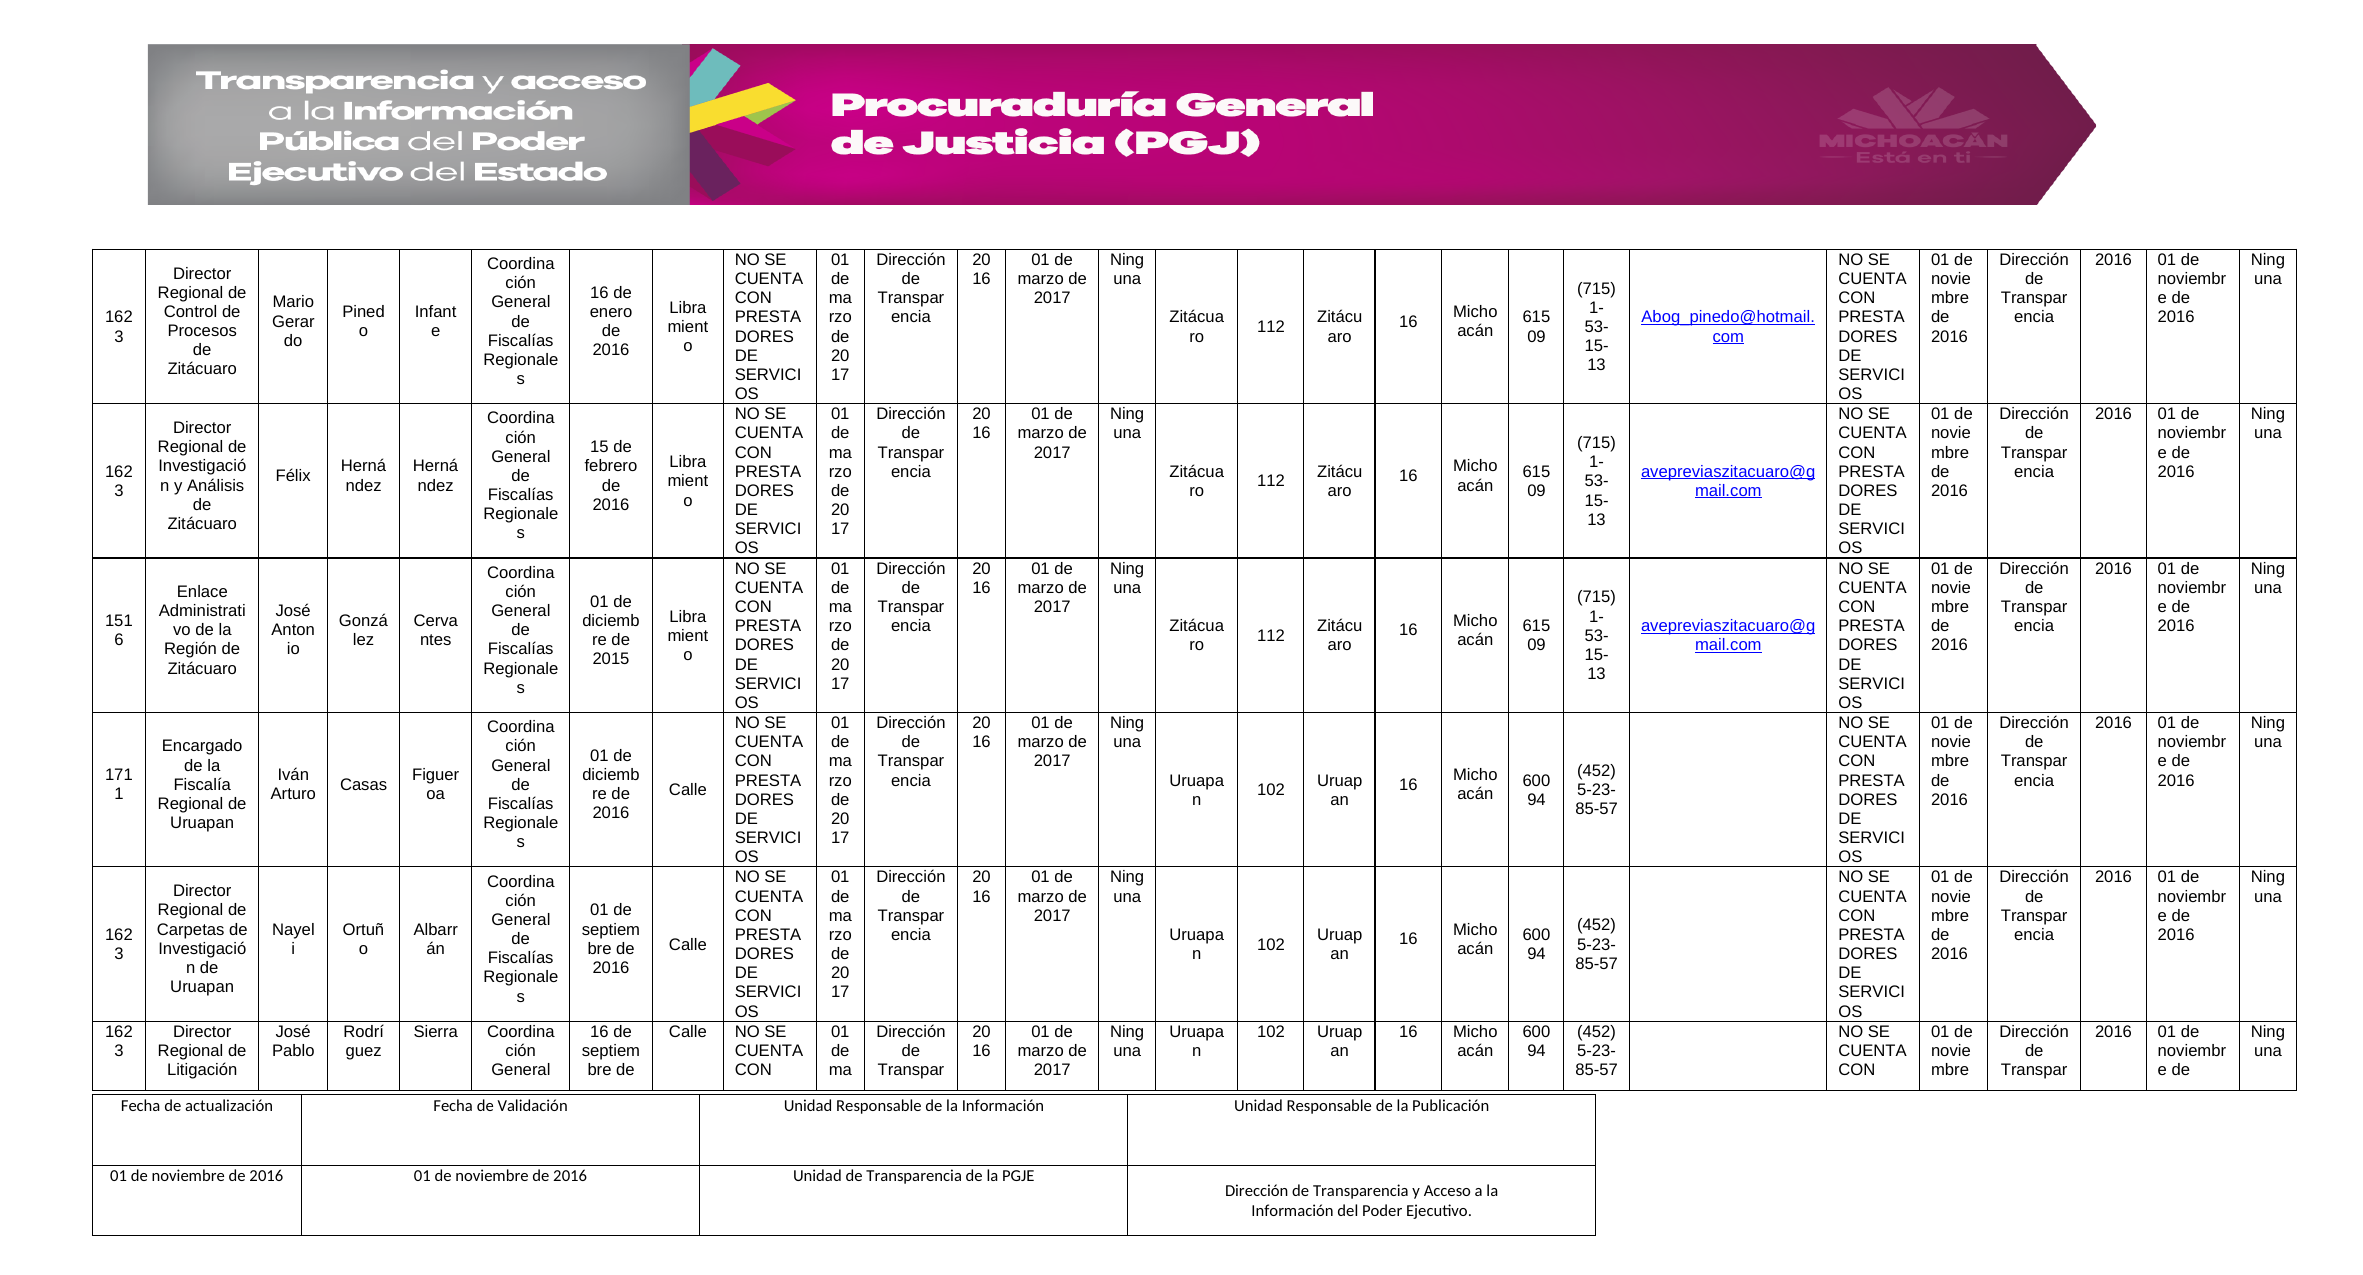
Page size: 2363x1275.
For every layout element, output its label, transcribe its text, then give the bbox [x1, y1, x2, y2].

table_cell Dirección de Transparencia [865, 404, 957, 557]
table_cell Michoacán [1442, 867, 1508, 1021]
table_cell 60094 [1509, 1022, 1563, 1089]
table_cell Ninguna [1099, 867, 1155, 1021]
table_cell 112 [1238, 404, 1303, 557]
table_cell 1516 [93, 559, 145, 712]
table_cell Libramiento [653, 559, 723, 712]
table_cell 16 de enero de 2016 [570, 250, 652, 403]
table_cell Coordinación General de Fiscalías Regionales [472, 867, 569, 1021]
table_cell 2016 [2081, 250, 2146, 403]
table_cell 01 de noviembre de 2016 [2147, 559, 2239, 712]
table_cell Dirección de Transparencia [1988, 559, 2080, 712]
table_cell Ninguna [1099, 1022, 1155, 1089]
table_cell Casas [328, 713, 399, 866]
table_cell Coordinación General de Fiscalías Regionales [472, 713, 569, 866]
table_cell 2016 [958, 404, 1005, 557]
table_cell Dirección de Transparencia [1988, 404, 2080, 557]
table_cell Ninguna [1099, 250, 1155, 403]
table_cell 16 [1376, 1022, 1441, 1089]
table_cell Dirección de Transparencia [1988, 713, 2080, 866]
table_cell 2016 [2081, 1022, 2146, 1089]
table_cell 2016 [958, 1022, 1005, 1089]
table_cell 2016 [2081, 867, 2146, 1021]
table_cell NO SE CUENTA CON PRESTADORES DE SERVICIOS [1827, 1022, 1919, 1089]
table_cell 01 de noviembre de 2016 [1920, 867, 1987, 1021]
table_cell 01 de marzo de 2017 [1006, 867, 1098, 1021]
table_cell Ninguna [2240, 867, 2296, 1021]
table_cell 16 [1376, 404, 1441, 557]
table_cell [1630, 1022, 1826, 1089]
table_cell 61509 [1509, 404, 1563, 557]
table_cell Uruapan [1156, 1022, 1237, 1089]
table_cell 01 de marzo de 2017 [1006, 404, 1098, 557]
table_cell NO SE CUENTA CON PRESTADORES DE SERVICIOS [1827, 713, 1919, 866]
table_cell Uruapan [1156, 867, 1237, 1021]
table_cell 2016 [2081, 559, 2146, 712]
table_cell 1623 [93, 1022, 145, 1089]
table_cell Dirección de Transparencia [865, 1022, 957, 1089]
table_cell 102 [1238, 713, 1303, 866]
table_cell 2016 [958, 559, 1005, 712]
table_cell 01 de marzo de 2017 [817, 250, 864, 403]
table_cell 01 de noviembre de 2016 [2147, 250, 2239, 403]
table_cell Ninguna [2240, 713, 2296, 866]
table_cell 01 de marzo de 2017 [817, 404, 864, 557]
table_cell 01 de marzo de 2017 [1006, 713, 1098, 866]
table_cell Calle [653, 713, 723, 866]
table_cell 16 [1376, 867, 1441, 1021]
table_cell Ninguna [1099, 559, 1155, 712]
table_cell Michoacán [1442, 1022, 1508, 1089]
table_cell Mario Gerardo [259, 250, 327, 403]
table_cell 16 [1376, 250, 1441, 403]
table_cell Encargado de la Fiscalía Regional de Uruapan [146, 713, 258, 866]
table_cell 2016 [958, 867, 1005, 1021]
table_cell Dirección de Transparencia [865, 250, 957, 403]
table_cell (452) 5-23-85-57 [1564, 867, 1629, 1021]
table_cell Dirección de Transparencia [865, 559, 957, 712]
table_cell Michoacán [1442, 559, 1508, 712]
table_cell Michoacán [1442, 713, 1508, 866]
table_cell Libramiento [653, 250, 723, 403]
table_cell 16 [1376, 559, 1441, 712]
table_cell 102 [1238, 867, 1303, 1021]
table_cell Calle [653, 1022, 723, 1089]
table_cell Director Regional de Control de Procesos de Zitácuaro [146, 250, 258, 403]
table_cell Pinedo [328, 250, 399, 403]
table_cell Nayeli [259, 867, 327, 1021]
table_cell NO SE CUENTA CON PRESTADORES DE SERVICIOS [1827, 250, 1919, 403]
table_cell Sierra [400, 1022, 471, 1089]
table_cell 01 de marzo de 2017 [1006, 1022, 1098, 1089]
table_cell Zitácuaro [1304, 404, 1374, 557]
table_cell Ninguna [2240, 404, 2296, 557]
table_cell Hernández [328, 404, 399, 557]
table_cell Zitácuaro [1156, 404, 1237, 557]
table_cell 01 de diciembre de 2015 [570, 559, 652, 712]
table_cell (715) 1- 53- 15- 13 [1564, 559, 1629, 712]
table_cell 15 de febrero de 2016 [570, 404, 652, 557]
table_cell (452) 5-23-85-57 [1564, 713, 1629, 866]
table_cell José Pablo [259, 1022, 327, 1089]
table_cell Iván Arturo [259, 713, 327, 866]
table_cell 1623 [93, 404, 145, 557]
table_cell 01 de noviembre de 2016 [2147, 867, 2239, 1021]
table_cell NO SE CUENTA CON PRESTADORES DE SERVICIOS [724, 867, 816, 1021]
table_cell 01 de noviembre de 2016 [1920, 250, 1987, 403]
table_cell 112 [1238, 559, 1303, 712]
table_cell (715) 1- 53- 15- 13 [1564, 250, 1629, 403]
table_cell avepreviaszitacuaro@gmail.com [1630, 559, 1826, 712]
table_cell Calle [653, 867, 723, 1021]
table_cell [1630, 867, 1826, 1021]
table_cell 01 de marzo de 2017 [817, 1022, 864, 1089]
table_cell José Antonio [259, 559, 327, 712]
table_cell 01 de noviembre de 2016 [1920, 713, 1987, 866]
table_cell NO SE CUENTA CON PRESTADORES DE SERVICIOS [724, 1022, 816, 1089]
picture [147, 44, 2097, 205]
table_cell Uruapan [1304, 1022, 1374, 1089]
table_cell NO SE CUENTA CON PRESTADORES DE SERVICIOS [1827, 559, 1919, 712]
table_cell Zitácuaro [1304, 559, 1374, 712]
table_cell Ninguna [1099, 713, 1155, 866]
table_cell 01 de noviembre de 2016 [1920, 559, 1987, 712]
table_cell 01 de noviembre de 2016 [2147, 1022, 2239, 1089]
table_cell 2016 [2081, 713, 2146, 866]
table_cell 1711 [93, 713, 145, 866]
table_cell Dirección de Transparencia [1988, 250, 2080, 403]
table_cell Albarrán [400, 867, 471, 1021]
table_cell 01 de noviembre de 2016 [1920, 1022, 1987, 1089]
table_cell 01 de noviembre de 2016 [1920, 404, 1987, 557]
table_cell Director Regional de Investigación y Análisis de Zitácuaro [146, 404, 258, 557]
table_cell NO SE CUENTA CON PRESTADORES DE SERVICIOS [1827, 404, 1919, 557]
table_cell 61509 [1509, 250, 1563, 403]
table_cell 16 [1376, 713, 1441, 866]
table_cell Uruapan [1304, 867, 1374, 1021]
table_cell 1623 [93, 250, 145, 403]
table_cell Coordinación General de Fiscalías Regionales [472, 1022, 569, 1089]
table_cell 01 de septiembre de 2016 [570, 867, 652, 1021]
table_cell 2016 [958, 713, 1005, 866]
table_cell Uruapan [1156, 713, 1237, 866]
table_cell Zitácuaro [1156, 250, 1237, 403]
table_cell Michoacán [1442, 250, 1508, 403]
table_cell 01 de marzo de 2017 [817, 559, 864, 712]
table_cell Abog_pinedo@hotmail.com [1630, 250, 1826, 403]
table_cell Cervantes [400, 559, 471, 712]
table_cell 01 de marzo de 2017 [817, 713, 864, 866]
table_cell Félix [259, 404, 327, 557]
table_cell Ortuño [328, 867, 399, 1021]
table_cell 01 de marzo de 2017 [1006, 250, 1098, 403]
table_cell 61509 [1509, 559, 1563, 712]
table_cell 01 de marzo de 2017 [817, 867, 864, 1021]
table_cell Dirección de Transparencia [865, 713, 957, 866]
table_cell Coordinación General de Fiscalías Regionales [472, 404, 569, 557]
table_cell Michoacán [1442, 404, 1508, 557]
table_cell 112 [1238, 250, 1303, 403]
table_cell [1630, 713, 1826, 866]
table_cell 2016 [2081, 404, 2146, 557]
table_cell González [328, 559, 399, 712]
table_cell Ninguna [2240, 1022, 2296, 1089]
table_cell 01 de noviembre de 2016 [2147, 404, 2239, 557]
table_cell Coordinación General de Fiscalías Regionales [472, 250, 569, 403]
table_cell 102 [1238, 1022, 1303, 1089]
table_cell 16 de septiembre de 2016 [570, 1022, 652, 1089]
table_cell Zitácuaro [1304, 250, 1374, 403]
table_cell Dirección de Transparencia [1988, 867, 2080, 1021]
table_cell Director Regional de Carpetas de Investigación de Uruapan [146, 867, 258, 1021]
table_cell 01 de diciembre de 2016 [570, 713, 652, 866]
table_cell Uruapan [1304, 713, 1374, 866]
table_cell Ninguna [2240, 559, 2296, 712]
table_cell Libramiento [653, 404, 723, 557]
table_cell (715) 1- 53- 15- 13 [1564, 404, 1629, 557]
table_cell NO SE CUENTA CON PRESTADORES DE SERVICIOS [724, 404, 816, 557]
table_cell 2016 [958, 250, 1005, 403]
table_cell NO SE CUENTA CON PRESTADORES DE SERVICIOS [724, 250, 816, 403]
table_cell Enlace Administrativo de la Región de Zitácuaro [146, 559, 258, 712]
table_cell Ninguna [1099, 404, 1155, 557]
table_cell Zitácuaro [1156, 559, 1237, 712]
table_cell 01 de marzo de 2017 [1006, 559, 1098, 712]
table_cell Hernández [400, 404, 471, 557]
table_cell 60094 [1509, 867, 1563, 1021]
table_cell Infante [400, 250, 471, 403]
table_cell 60094 [1509, 713, 1563, 866]
table_cell Dirección de Transparencia [1988, 1022, 2080, 1089]
table_cell Rodríguez [328, 1022, 399, 1089]
table_cell NO SE CUENTA CON PRESTADORES DE SERVICIOS [724, 559, 816, 712]
table_cell 01 de noviembre de 2016 [2147, 713, 2239, 866]
table_cell Dirección de Transparencia [865, 867, 957, 1021]
table_cell avepreviaszitacuaro@gmail.com [1630, 404, 1826, 557]
table_cell Ninguna [2240, 250, 2296, 403]
table_cell NO SE CUENTA CON PRESTADORES DE SERVICIOS [1827, 867, 1919, 1021]
table_cell Figueroa [400, 713, 471, 866]
table_cell NO SE CUENTA CON PRESTADORES DE SERVICIOS [724, 713, 816, 866]
table_cell 1623 [93, 867, 145, 1021]
table_cell (452) 5-23-85-57 [1564, 1022, 1629, 1089]
table_cell Coordinación General de Fiscalías Regionales [472, 559, 569, 712]
table_cell Director Regional de Litigación de Uruapan [146, 1022, 258, 1089]
